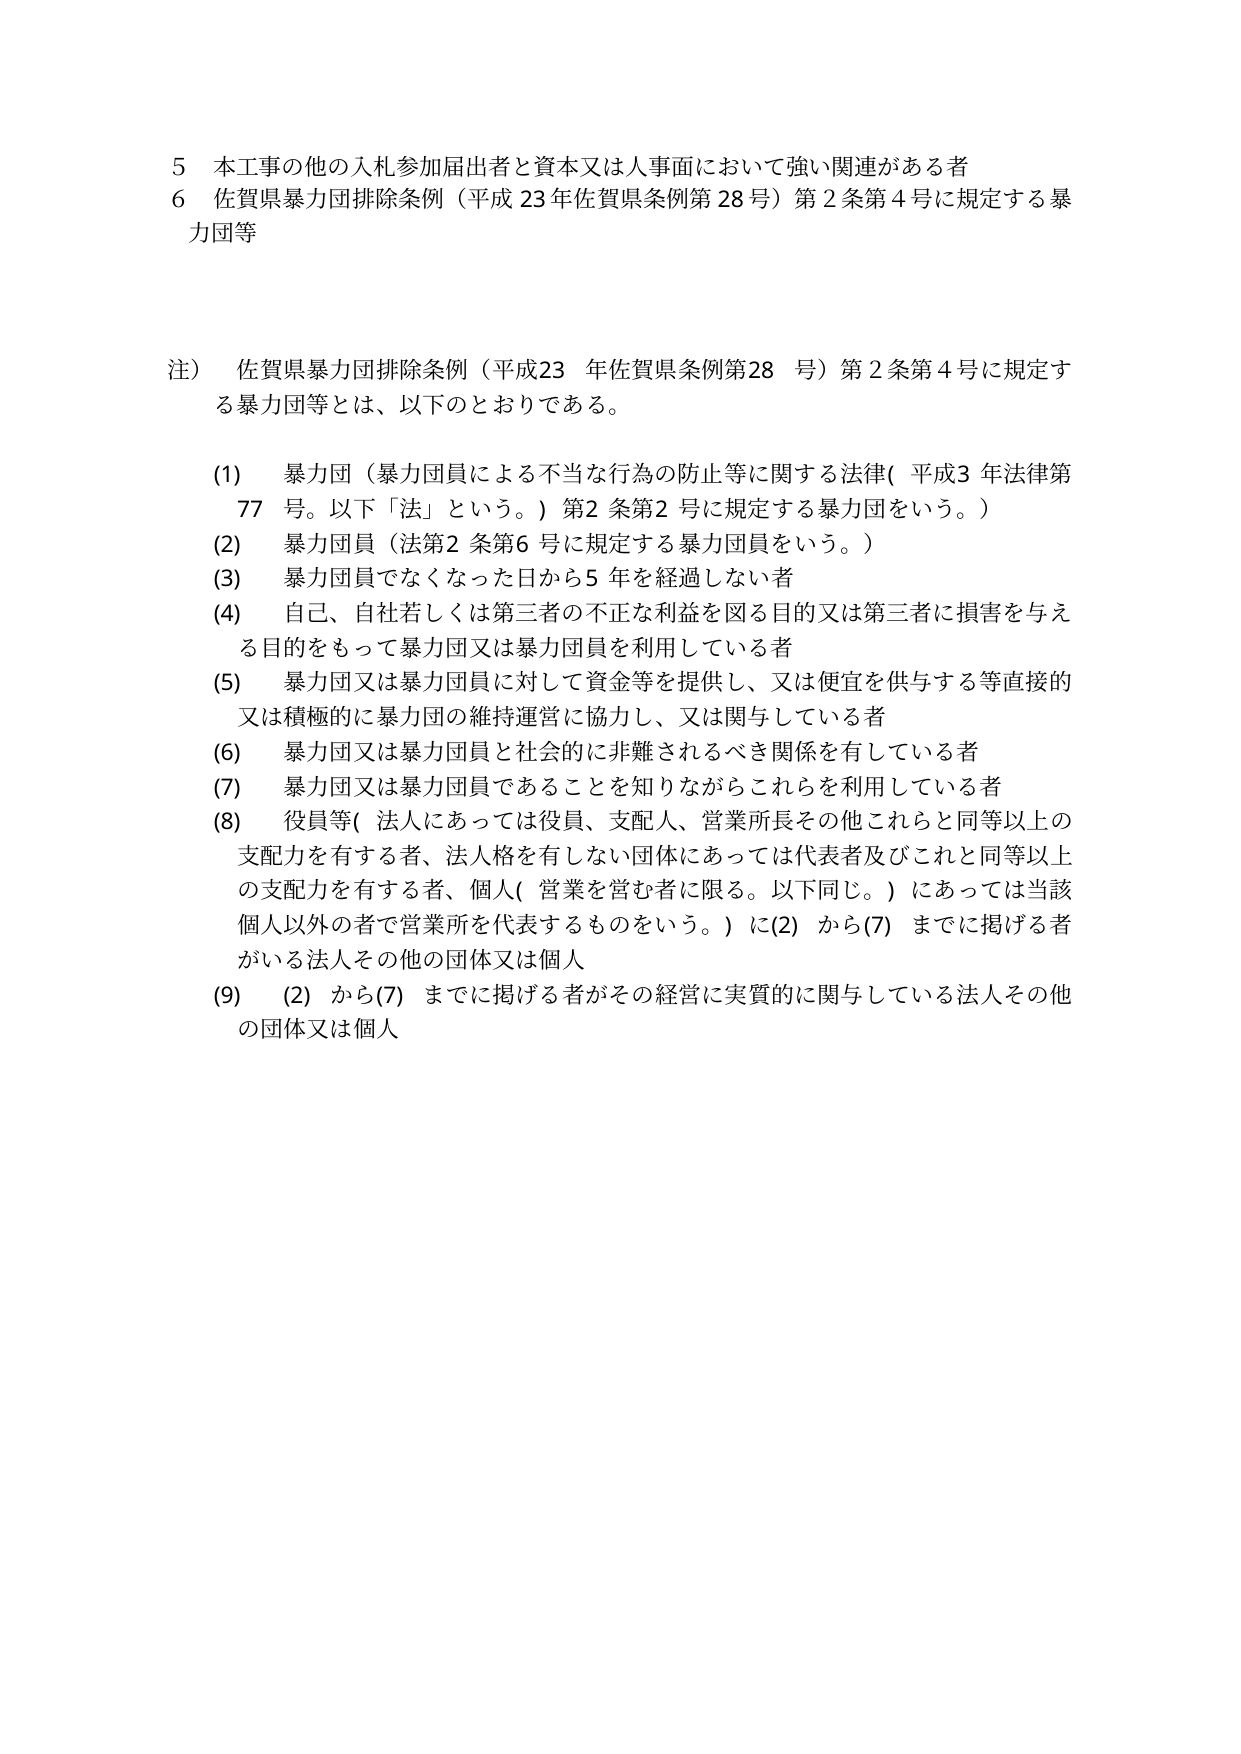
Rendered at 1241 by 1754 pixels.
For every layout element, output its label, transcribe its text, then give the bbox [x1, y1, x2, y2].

text ５ 本工事の他の入札参加届出者と資本又は人事面において強い関連がある者 [167, 148, 1073, 181]
text (6) 暴力団又は暴力団員と社会的に非難されるべき関係を有している者 [190, 733, 1073, 768]
text (4) 自己、自社若しくは第三者の不正な利益を図る目的又は第三者に損害を与える目的をもって暴力団又は暴力団員を利用している者 [190, 594, 1073, 664]
text (7) 暴力団又は暴力団員であることを知りながらこれらを利用している者 [190, 768, 1073, 802]
text (9) (2)から(7)までに掲げる者がその経営に実質的に関与している法人その他の団体又は個人 [190, 976, 1073, 1045]
text ６ 佐賀県暴力団排除条例（平成23年佐賀県条例第28号）第２条第４号に規定する暴力団等 [167, 181, 1073, 247]
text (3) 暴力団員でなくなった日から5年を経過しない者 [190, 560, 1073, 594]
text (8) 役員等(法人にあっては役員、支配人、営業所長その他これらと同等以上の支配力を有する者、法人格を有しない団体にあっては代表者及びこれと同等以上の支配力を有する者、個人(営業を営む者に限る。以下同じ。)にあっては当該個人以外の者で営業所を代表するものをいう。)に(2)から(7)までに掲げる者がいる法人その他の団体又は個人 [190, 802, 1073, 976]
text (1) 暴力団（暴力団員による不当な行為の防止等に関する法律(平成3年法律第77号。以下「法」という。)第2条第2号に規定する暴力団をいう。） [190, 456, 1073, 525]
text (5) 暴力団又は暴力団員に対して資金等を提供し、又は便宜を供与する等直接的又は積極的に暴力団の維持運営に協力し、又は関与している者 [190, 664, 1073, 733]
text 注） 佐賀県暴力団排除条例（平成23年佐賀県条例第28号）第２条第４号に規定する暴力団等とは、以下のとおりである。 [167, 352, 1073, 421]
text (2) 暴力団員（法第2条第6号に規定する暴力団員をいう。） [190, 525, 1073, 560]
